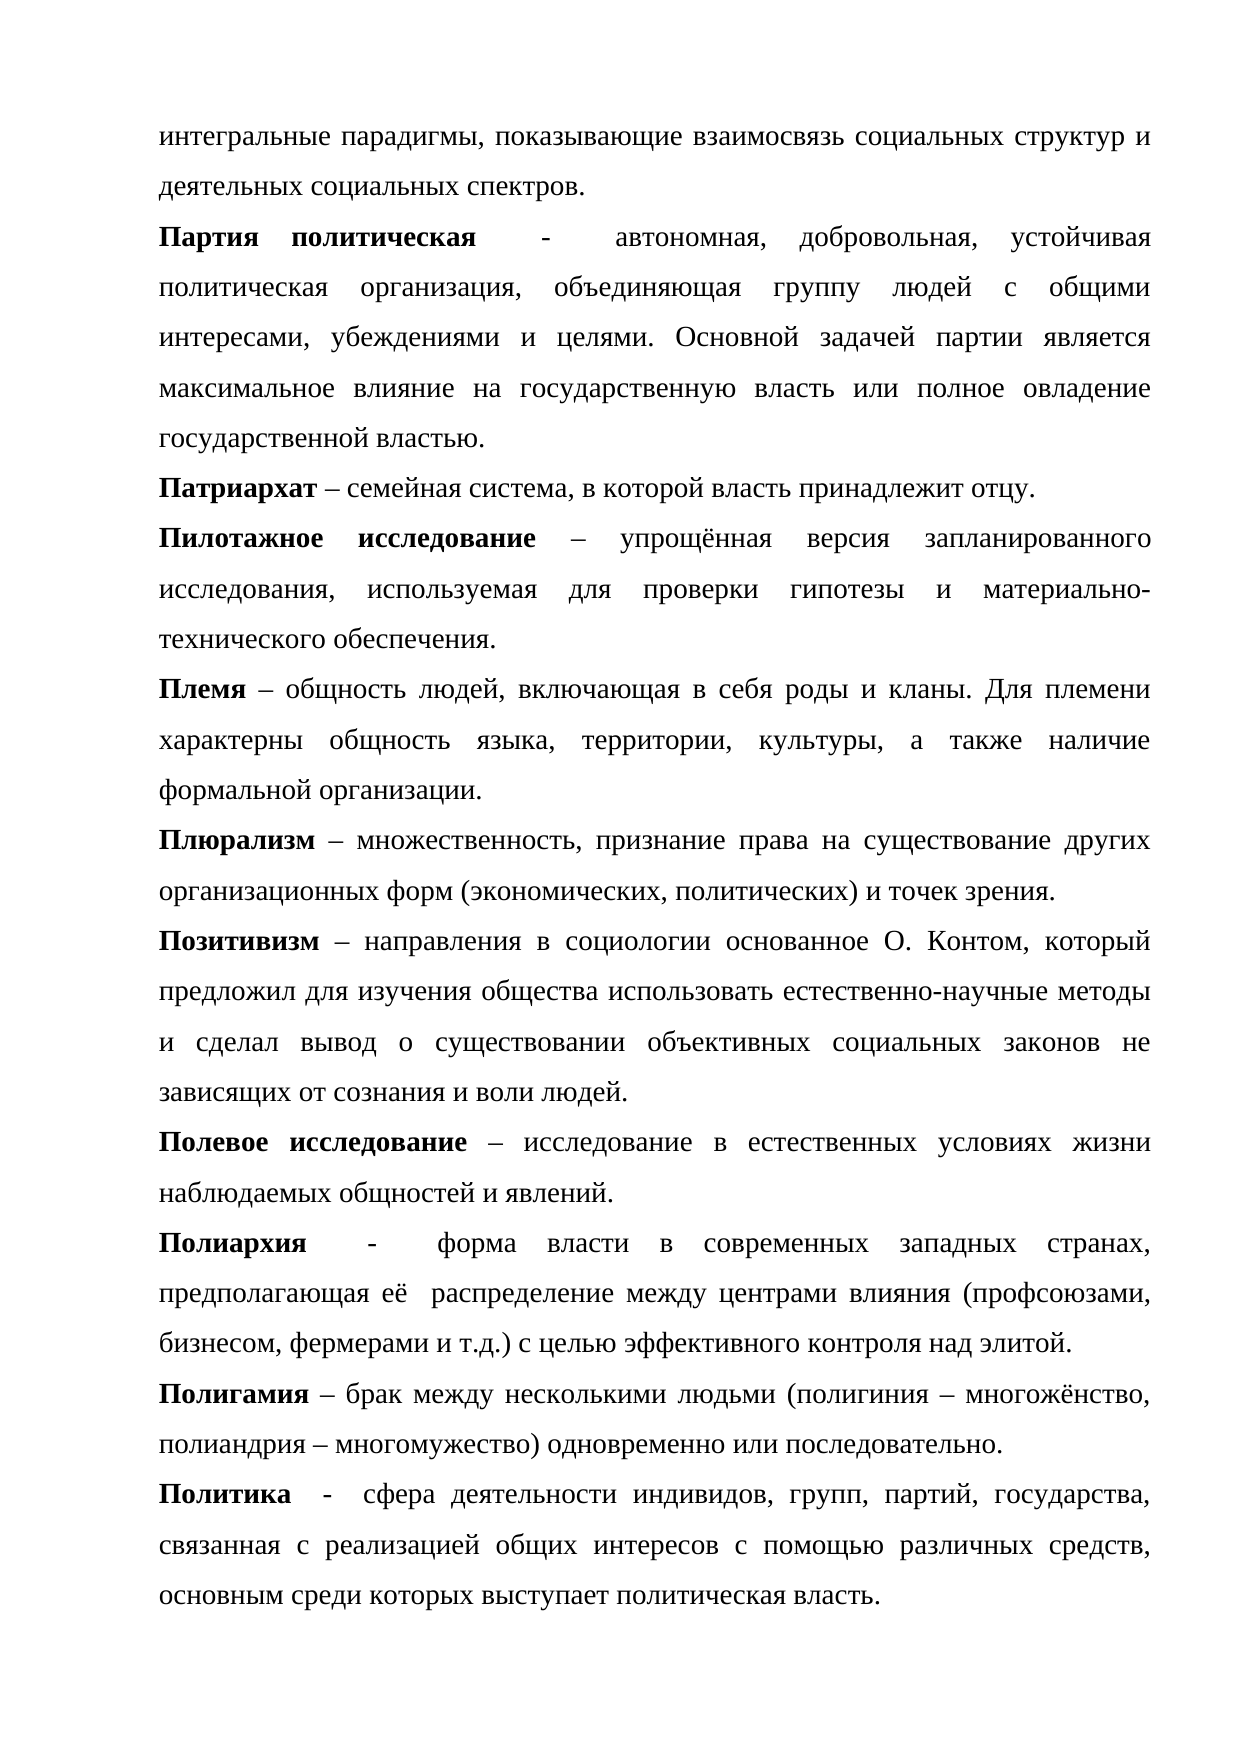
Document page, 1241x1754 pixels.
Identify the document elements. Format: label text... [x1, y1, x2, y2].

text Партия политическая - автономная, добровольная, устойчивая политическая организация, объединяющая группу людей с общими интересами, убеждениями и целями. Основной задачей партии является максимальное влияние на государственную власть или полное овладение государственной властью. [158, 219, 1152, 453]
text Политика - сфера деятельности индивидов, групп, партий, государства, связанная с реализацией общих интересов с помощью различных средств, основным среди которых выступает политическая власть. [158, 1477, 1152, 1611]
text Плюрализм – множественность, признание права на существование других организационных форм (экономических, политических) и точек зрения. [158, 822, 1152, 906]
text Патриархат – семейная система, в которой власть принадлежит отцу. [158, 470, 1152, 504]
text Полевое исследование – исследование в естественных условиях жизни наблюдаемых общностей и явлений. [158, 1124, 1152, 1208]
text Племя – общность людей, включающая в себя роды и кланы. Для племени характерны общность языка, территории, культуры, а также наличие формальной организации. [158, 672, 1152, 806]
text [158, 118, 1152, 202]
text Полиархия - форма власти в современных западных странах, предполагающая её распределение между центрами влияния (профсоюзами, бизнесом, фермерами и т.д.) с целью эффективного контроля над элитой. [158, 1225, 1152, 1359]
text Позитивизм – направления в социологии основанное О. Контом, который предложил для изучения общества использовать естественно-научные методы и сделал вывод о существовании объективных социальных законов не зависящих от сознания и воли людей. [158, 923, 1152, 1108]
text Полигамия – брак между несколькими людьми (полигиния – многожёнство, полиандрия – многомужество) одновременно или последовательно. [158, 1376, 1152, 1460]
text Пилотажное исследование – упрощённая версия запланированного исследования, используемая для проверки гипотезы и материально-технического обеспечения. [158, 521, 1152, 655]
